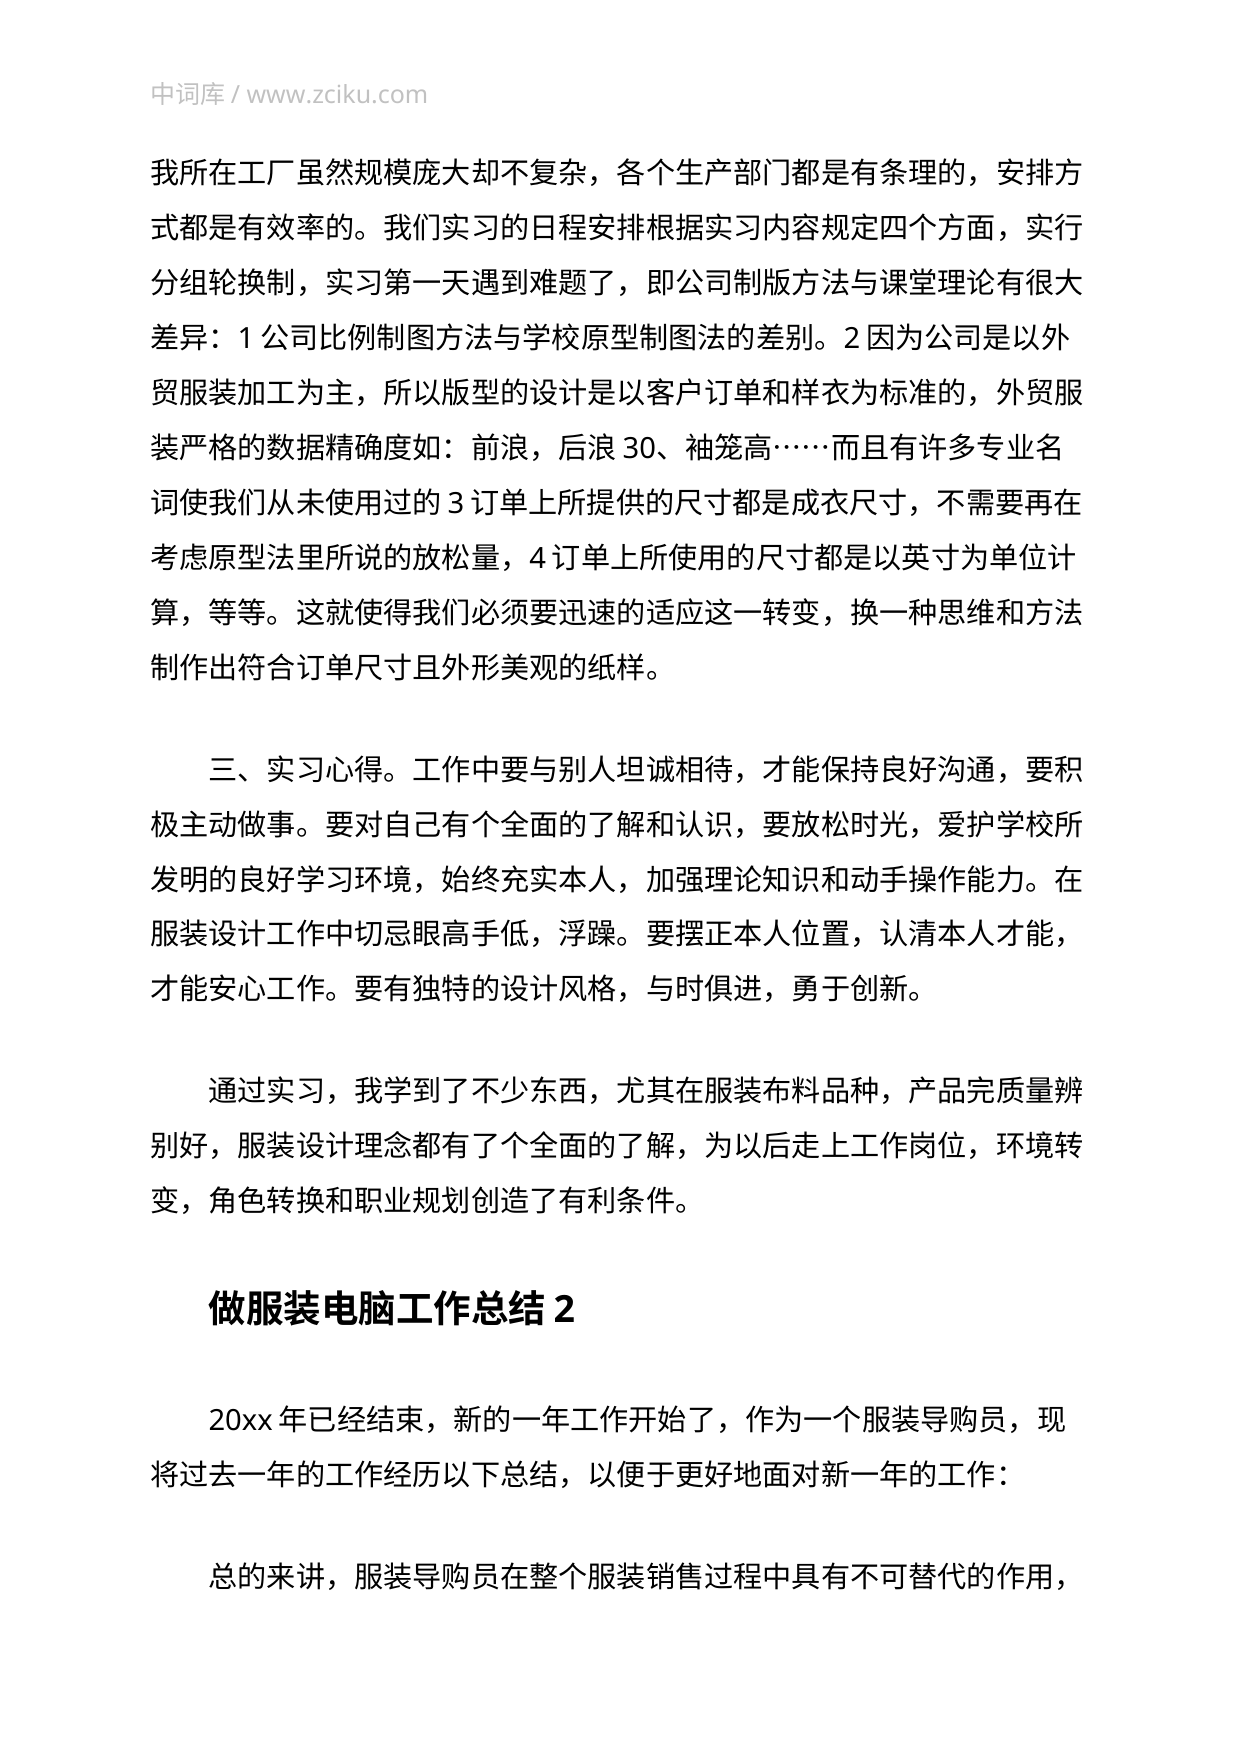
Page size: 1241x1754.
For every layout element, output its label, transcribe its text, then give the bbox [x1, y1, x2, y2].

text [150, 150, 1090, 687]
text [150, 1553, 1090, 1596]
text 通过实习，我学到了不少东西，尤其在服装布料品种，产品完质量辨别好，服装设计理念都有了个全面的了解，为以后走上工作岗位，环境转变，角色转换和职业规划创造了有利条件。 [150, 1068, 1090, 1220]
text 三、实习心得。工作中要与别人坦诚相待，才能保持良好沟通，要积极主动做事。要对自己有个全面的了解和认识，要放松时光，爱护学校所发明的良好学习环境，始终充实本人，加强理论知识和动手操作能力。在服装设计工作中切忌眼高手低，浮躁。要摆正本人位置，认清本人才能，才能安心工作。要有独特的设计风格，与时俱进，勇于创新。 [150, 746, 1090, 1008]
text 20xx年已经结束，新的一年工作开始了，作为一个服装导购员，现将过去一年的工作经历以下总结，以便于更好地面对新一年的工作： [150, 1397, 1090, 1494]
text 做服装电脑工作总结2 [150, 1279, 1090, 1334]
